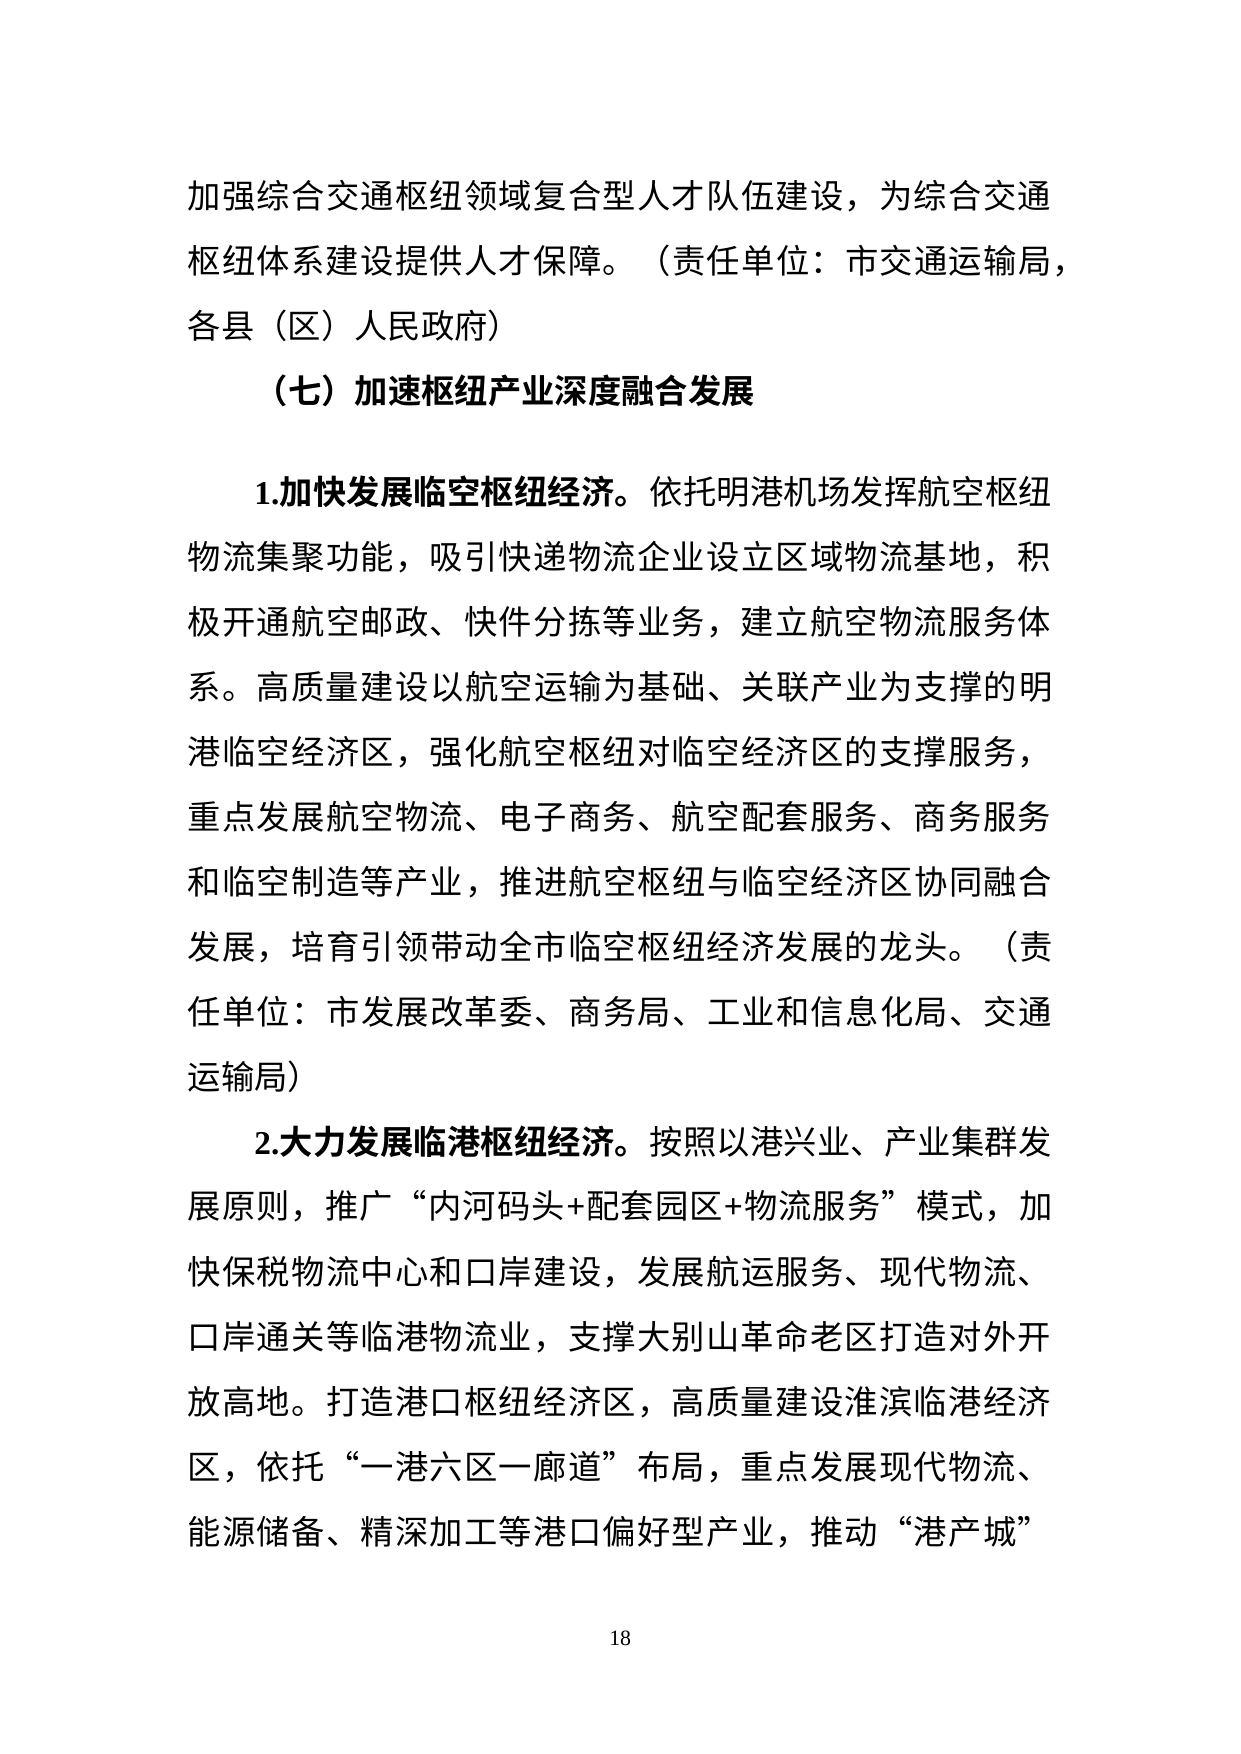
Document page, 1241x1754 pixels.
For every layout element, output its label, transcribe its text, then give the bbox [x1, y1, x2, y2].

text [187, 162, 1053, 357]
text 1.加快发展临空枢纽经济。依托明港机场发挥航空枢纽物流集聚功能，吸引快递物流企业设立区域物流基地，积极开通航空邮政、快件分拣等业务，建立航空物流服务体系。高质量建设以航空运输为基础、关联产业为支撑的明港临空经济区，强化航空枢纽对临空经济区的支撑服务，重点发展航空物流、电子商务、航空配套服务、商务服务和临空制造等产业，推进航空枢纽与临空经济区协同融合发展，培育引领带动全市临空枢纽经济发展的龙头。（责任单位：市发展改革委、商务局、工业和信息化局、交通运输局） [187, 457, 1053, 1107]
subtitle （七）加速枢纽产业深度融合发展 [187, 357, 1053, 422]
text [187, 1107, 1053, 1562]
